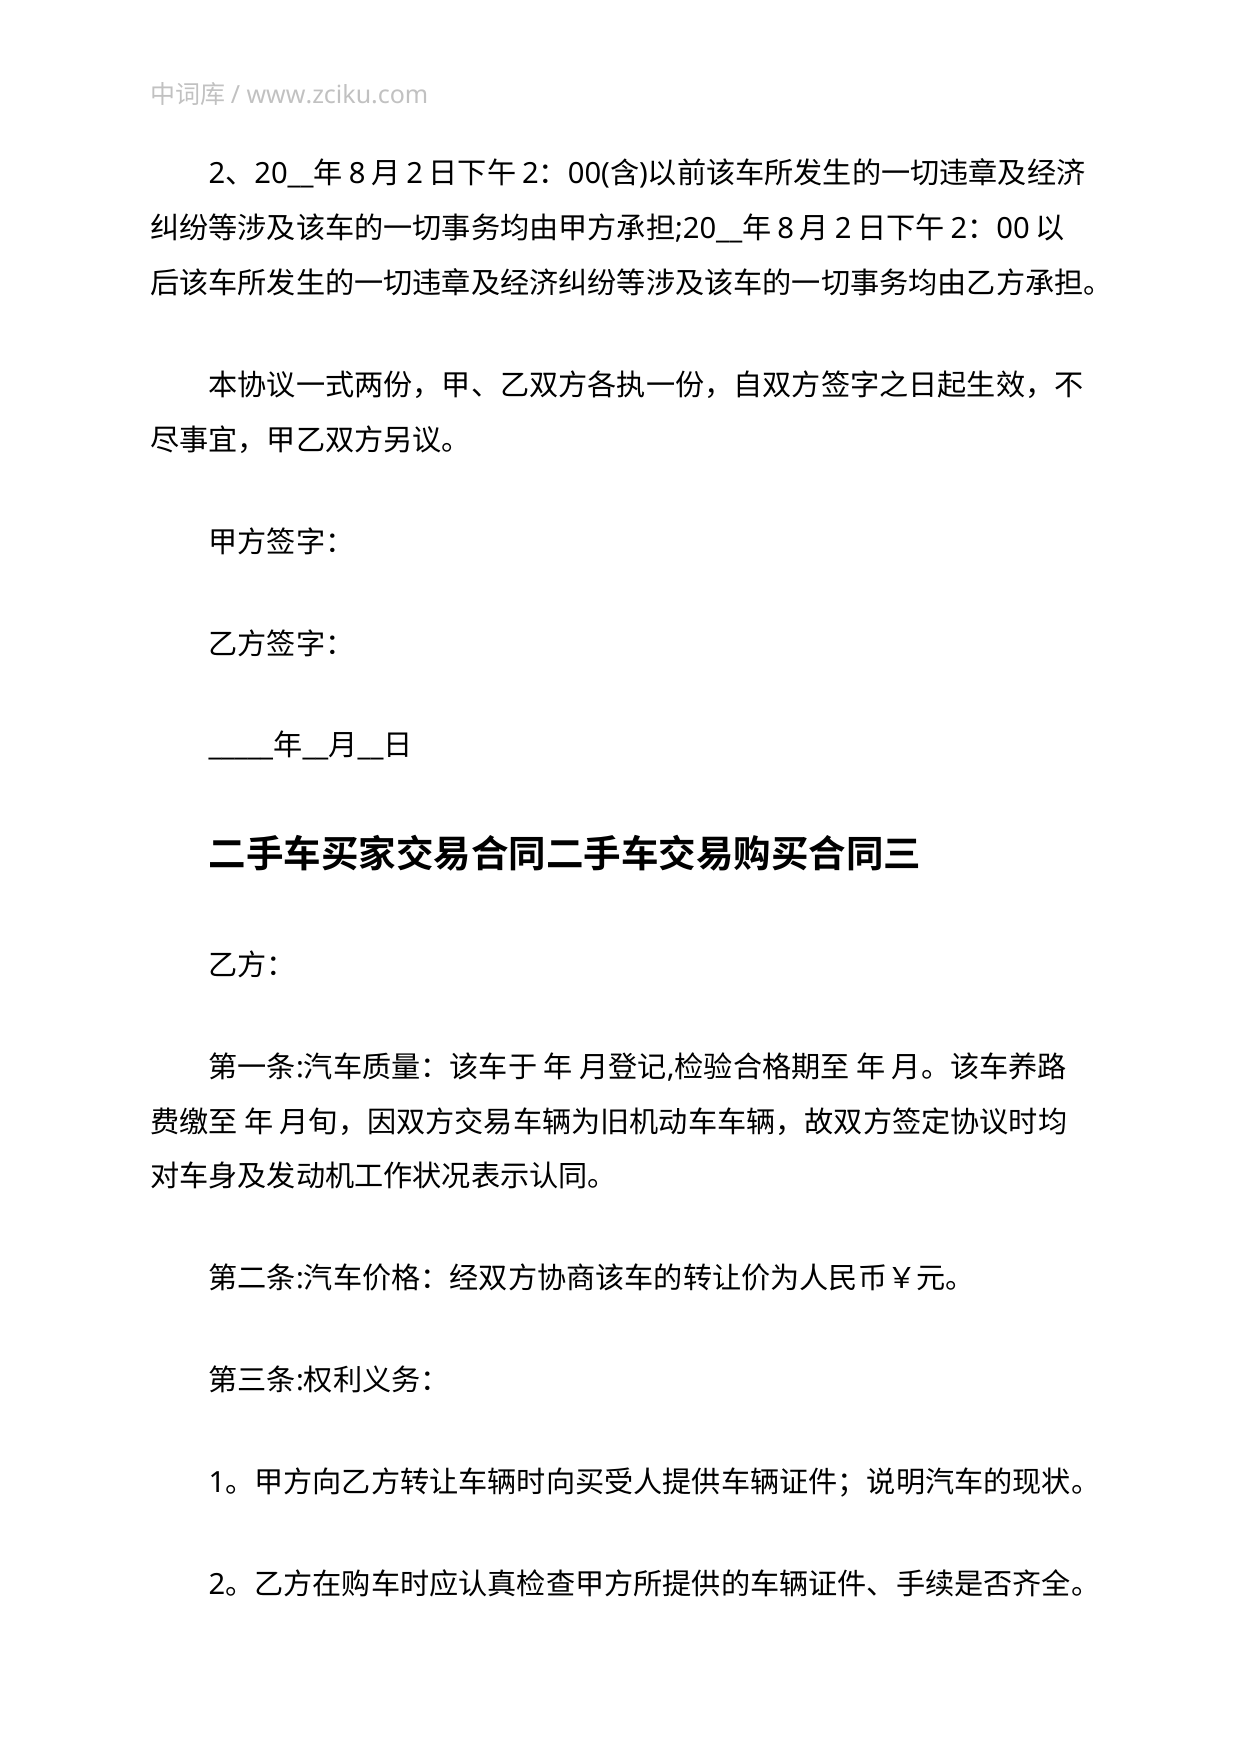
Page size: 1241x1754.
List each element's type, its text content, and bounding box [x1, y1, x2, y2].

text 本协议一式两份，甲、乙双方各执一份，自双方签字之日起生效，不尽事宜，甲乙双方另议。 [150, 362, 1090, 459]
text 1。甲方向乙方转让车辆时向买受人提供车辆证件；说明汽车的现状。 [150, 1459, 1090, 1501]
text 甲方签字： [150, 518, 1090, 561]
text 2、20__年8月2日下午2：00(含)以前该车所发生的一切违章及经济纠纷等涉及该车的一切事务均由甲方承担;20__年8月2日下午2：00以后该车所发生的一切违章及经济纠纷等涉及该车的一切事务均由乙方承担。 [150, 150, 1090, 302]
text 第一条:汽车质量：该车于 年 月登记,检验合格期至 年 月。该车养路费缴至 年 月旬，因双方交易车辆为旧机动车车辆，故双方签定协议时均对车身及发动机工作状况表示认同。 [150, 1043, 1090, 1195]
text 第二条:汽车价格：经双方协商该车的转让价为人民币￥元。 [150, 1255, 1090, 1297]
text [150, 1561, 1090, 1603]
text 乙方： [150, 941, 1090, 984]
text 乙方签字： [150, 620, 1090, 662]
text 第三条:权利义务： [150, 1357, 1090, 1399]
text _____年__月__日 [150, 722, 1090, 764]
text 二手车买家交易合同二手车交易购买合同三 [150, 824, 1090, 878]
